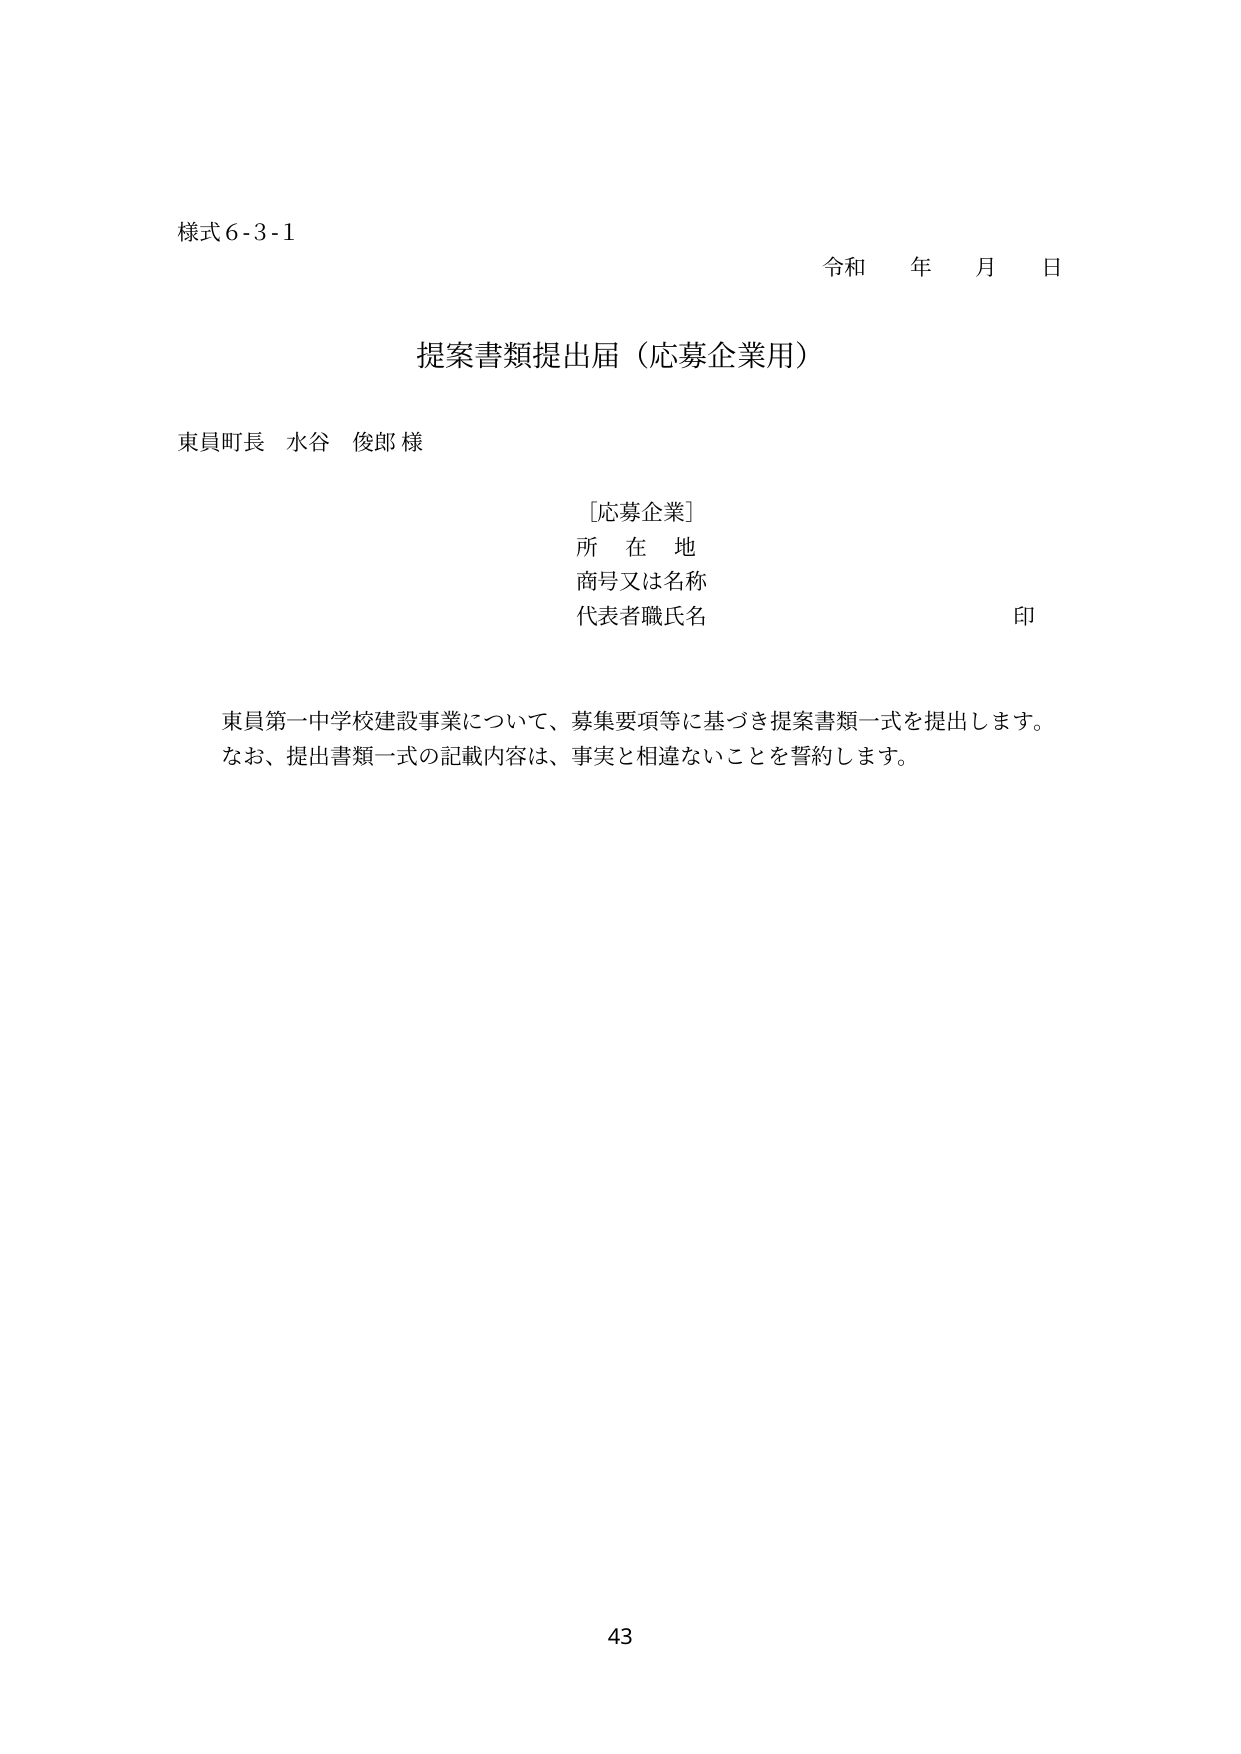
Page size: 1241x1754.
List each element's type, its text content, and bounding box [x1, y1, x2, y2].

text 東員第一中学校建設事業について、募集要項等に基づき提案書類一式を提出します。 [221, 702, 1063, 737]
text 様式６-３-１ [177, 214, 1063, 249]
text 令和 年 月 日 [177, 249, 1063, 284]
text 商号又は名称 [576, 563, 1063, 598]
text 代表者職氏名 印 [576, 598, 1063, 633]
text なお、提出書類一式の記載内容は、事実と相違ないことを誓約します。 [177, 737, 1063, 772]
text 東員町長 水谷 俊郎 様 [177, 423, 1063, 458]
text ［応募企業］ [576, 493, 1063, 528]
text 提案書類提出届（応募企業用） [177, 319, 1063, 388]
text 所 在 地 [576, 528, 1063, 563]
